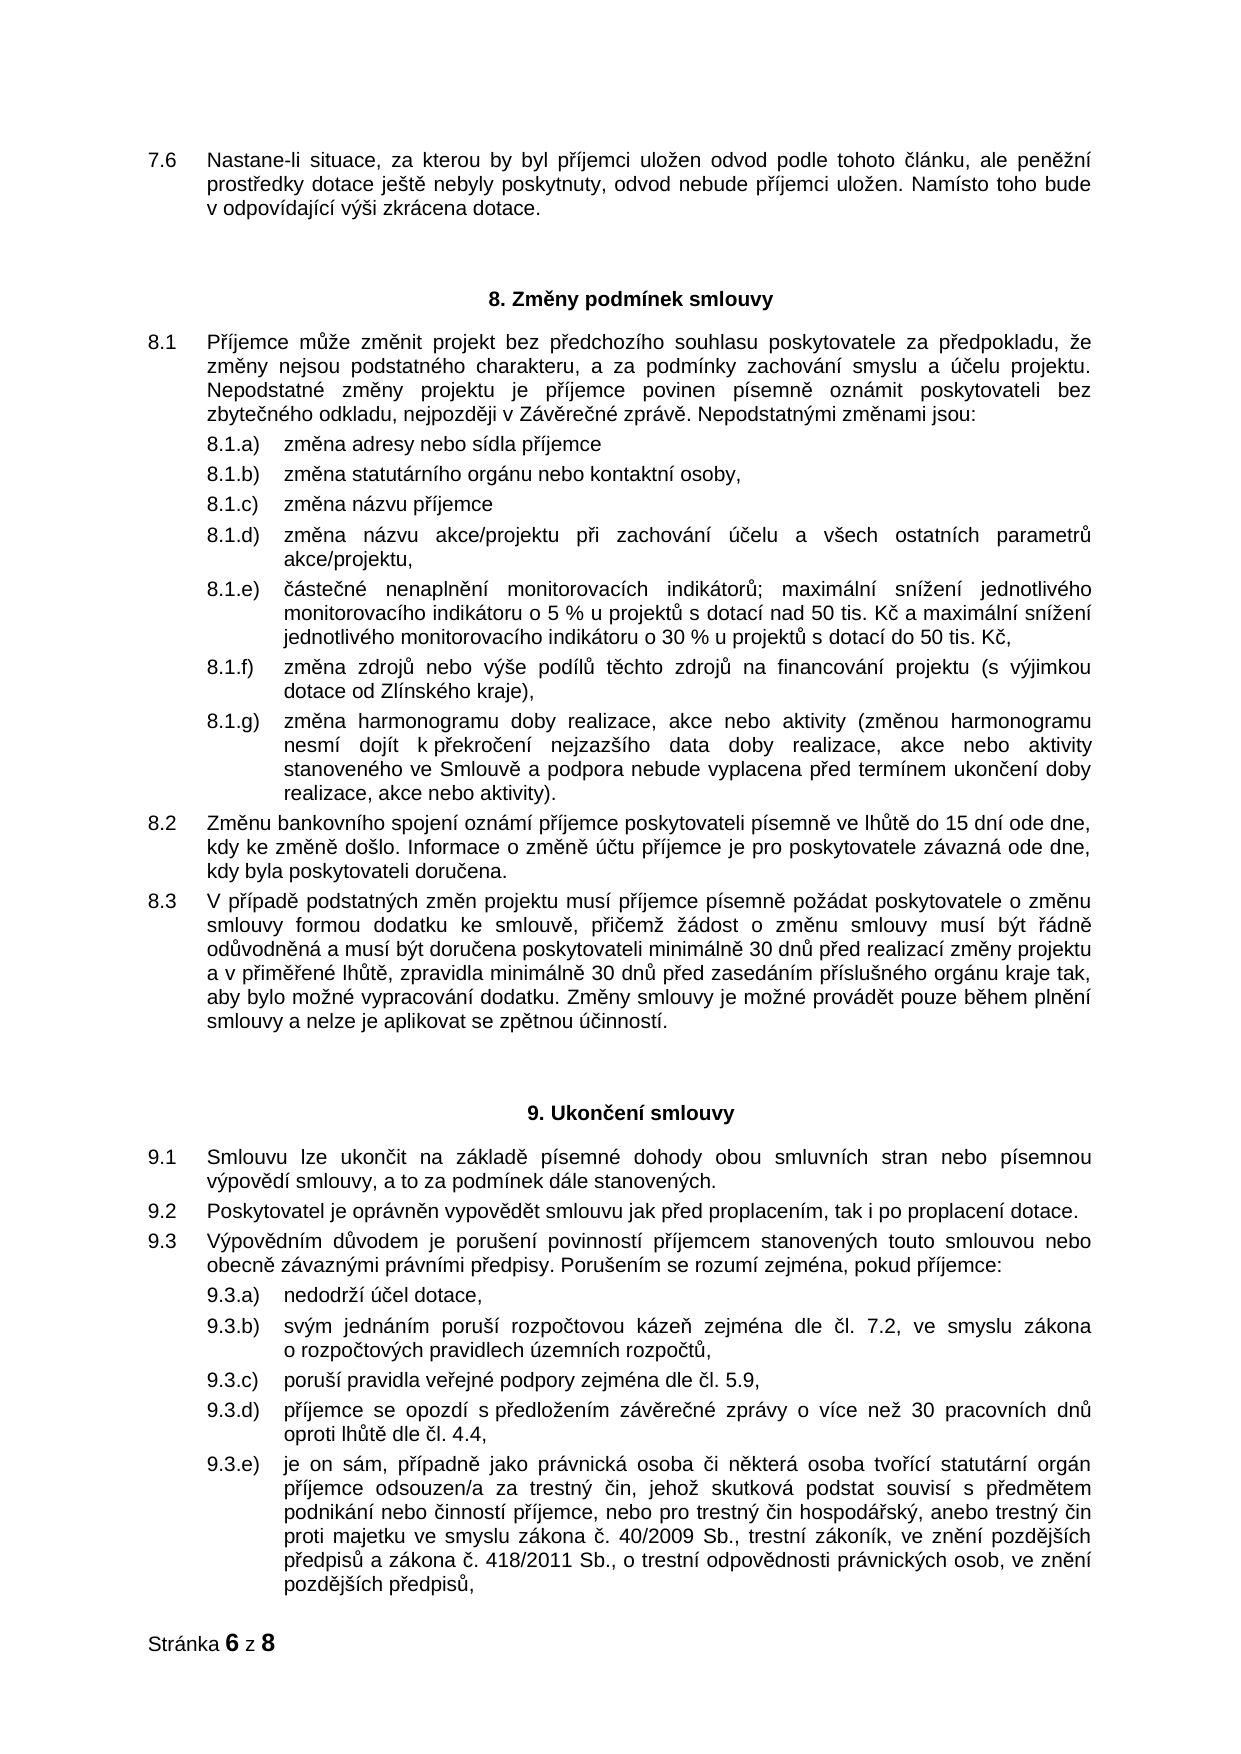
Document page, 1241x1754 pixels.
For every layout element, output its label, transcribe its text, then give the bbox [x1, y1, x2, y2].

text je on sám, případně jako právnická osoba či některá osoba tvořící statutární orgán příjemce odsouzen/a za trestný čin, jehož skutková podstat souvisí s předmětem podnikání nebo činností příjemce, nebo pro trestný čin hospodářský, anebo trestný čin proti majetku ve smyslu zákona č. 40/2009 Sb., trestní zákoník, ve znění pozdějších předpisů a zákona č. 418/2011 Sb., o trestní odpovědnosti právnických osob, ve znění pozdějších předpisů, [207, 1452, 1093, 1596]
text částečné nenaplnění monitorovacích indikátorů; maximální snížení jednotlivého monitorovacího indikátoru o 5 % u projektů s dotací nad 50 tis. Kč a maximální snížení jednotlivého monitorovacího indikátoru o 30 % u projektů s dotací do 50 tis. Kč, [207, 577, 1093, 648]
subtitle Změny podmínek smlouvy [178, 287, 1093, 311]
text Smlouvu lze ukončit na základě písemné dohody obou smluvních stran nebo písemnou výpovědí smlouvy, a to za podmínek dále stanovených. [148, 1145, 1093, 1193]
text poruší pravidla veřejné podpory zejména dle čl. 5.9, [207, 1368, 1093, 1392]
text Příjemce může změnit projekt bez předchozího souhlasu poskytovatele za předpokladu, že změny nejsou podstatného charakteru, a za podmínky zachování smyslu a účelu projektu. Nepodstatné změny projektu je příjemce povinen písemně oznámit poskytovateli bez zbytečného odkladu, nejpozději v Závěrečné zprávě. Nepodstatnými změnami jsou: [148, 330, 1093, 426]
text změna zdrojů nebo výše podílů těchto zdrojů na financování projektu (s výjimkou dotace od Zlínského kraje), [207, 655, 1093, 703]
subtitle Ukončení smlouvy [178, 1101, 1093, 1124]
text příjemce se opozdí s předložením závěrečné zprávy o více než 30 pracovních dnů oproti lhůtě dle čl. 4.4, [207, 1398, 1093, 1446]
text Výpovědním důvodem je porušení povinností příjemcem stanovených touto smlouvou nebo obecně závaznými právními předpisy. Porušením se rozumí zejména, pokud příjemce: [148, 1229, 1093, 1277]
text Poskytovatel je oprávněn vypovědět smlouvu jak před proplacením, tak i po proplacení dotace. [148, 1199, 1093, 1223]
text změna harmonogramu doby realizace, akce nebo aktivity (změnou harmonogramu nesmí dojít k překročení nejzazšího data doby realizace, akce nebo aktivity stanoveného ve Smlouvě a podpora nebude vyplacena před termínem ukončení doby realizace, akce nebo aktivity). [207, 709, 1093, 805]
text změna adresy nebo sídla příjemce [207, 432, 1093, 456]
text nedodrží účel dotace, [207, 1283, 1093, 1307]
text Změnu bankovního spojení oznámí příjemce poskytovateli písemně ve lhůtě do 15 dní ode dne, kdy ke změně došlo. Informace o změně účtu příjemce je pro poskytovatele závazná ode dne, kdy byla poskytovateli doručena. [148, 811, 1093, 883]
text změna názvu příjemce [207, 492, 1093, 516]
text svým jednáním poruší rozpočtovou kázeň zejména dle čl. 7.2, ve smyslu zákona o rozpočtových pravidlech územních rozpočtů, [207, 1313, 1093, 1361]
text V případě podstatných změn projektu musí příjemce písemně požádat poskytovatele o změnu smlouvy formou dodatku ke smlouvě, přičemž žádost o změnu smlouvy musí být řádně odůvodněná a musí být doručena poskytovateli minimálně 30 dnů před realizací změny projektu a v přiměřené lhůtě, zpravidla minimálně 30 dnů před zasedáním příslušného orgánu kraje tak, aby bylo možné vypracování dodatku. Změny smlouvy je možné provádět pouze během plnění smlouvy a nelze je aplikovat se zpětnou účinností. [148, 889, 1093, 1033]
text Nastane-li situace, za kterou by byl příjemci uložen odvod podle tohoto článku, ale peněžní prostředky dotace ještě nebyly poskytnuty, odvod nebude příjemci uložen. Namísto toho bude v odpovídající výši zkrácena dotace. [148, 148, 1093, 219]
text změna statutárního orgánu nebo kontaktní osoby, [207, 462, 1093, 486]
text změna názvu akce/projektu při zachování účelu a všech ostatních parametrů akce/projektu, [207, 522, 1093, 570]
